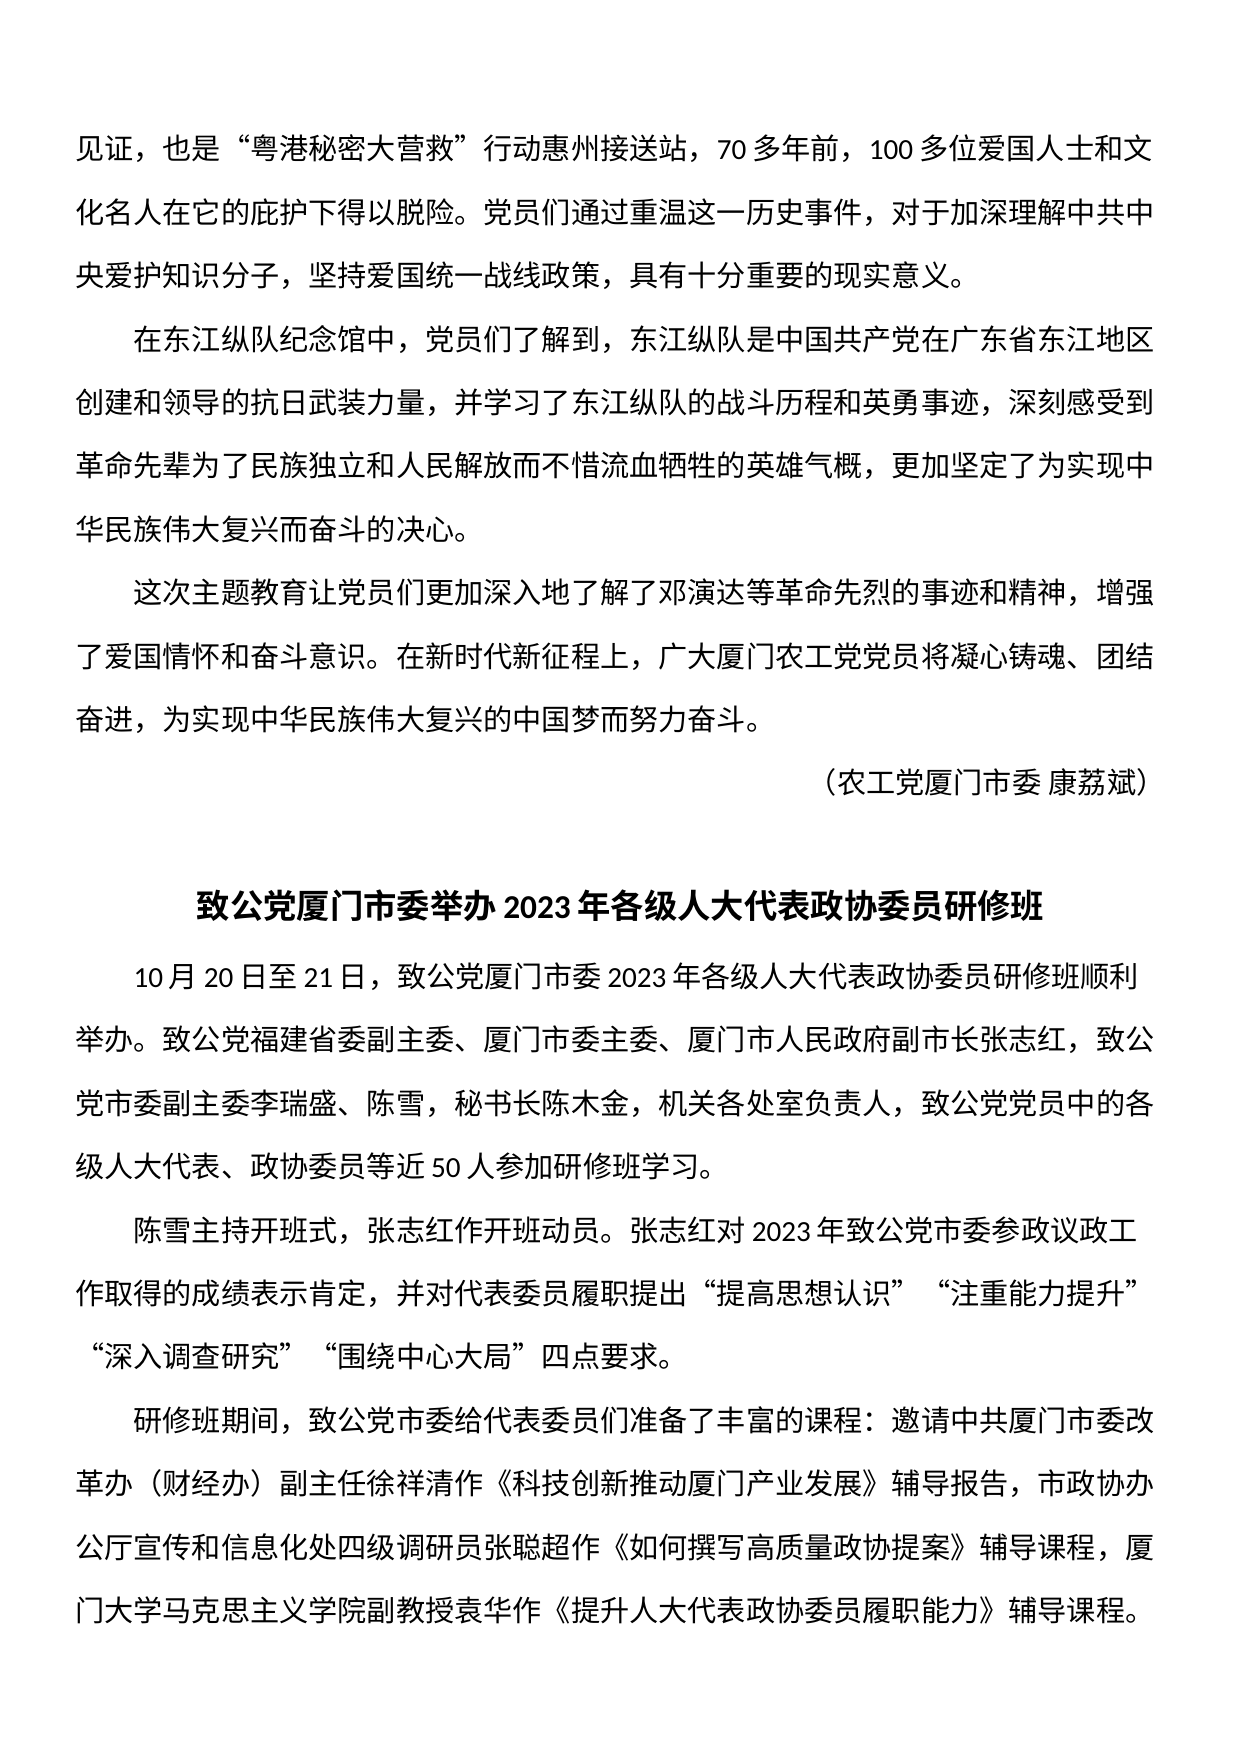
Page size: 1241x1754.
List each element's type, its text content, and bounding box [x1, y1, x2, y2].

text 陈雪主持开班式，张志红作开班动员。张志红对2023年致公党市委参政议政工作取得的成绩表示肯定，并对代表委员履职提出“提高思想认识”“注重能力提升”“深入调查研究”“围绕中心大局”四点要求。 [75, 1207, 1165, 1376]
text 这次主题教育让党员们更加深入地了解了邓演达等革命先烈的事迹和精神，增强了爱国情怀和奋斗意识。在新时代新征程上，广大厦门农工党党员将凝心铸魂、团结奋进，为实现中华民族伟大复兴的中国梦而努力奋斗。 [75, 570, 1165, 739]
text 10月20日至21日，致公党厦门市委2023年各级人大代表政协委员研修班顺利举办。致公党福建省委副主委、厦门市委主委、厦门市人民政府副市长张志红，致公党市委副主委李瑞盛、陈雪，秘书长陈木金，机关各处室负责人，致公党党员中的各级人大代表、政协委员等近50人参加研修班学习。 [75, 953, 1165, 1186]
text 在东江纵队纪念馆中，党员们了解到，东江纵队是中国共产党在广东省东江地区创建和领导的抗日武装力量，并学习了东江纵队的战斗历程和英勇事迹，深刻感受到革命先辈为了民族独立和人民解放而不惜流血牺牲的英雄气概，更加坚定了为实现中华民族伟大复兴而奋斗的决心。 [75, 316, 1165, 549]
text 致公党厦门市委举办2023年各级人大代表政协委员研修班 [75, 880, 1165, 928]
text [75, 126, 1165, 295]
text 研修班期间，致公党市委给代表委员们准备了丰富的课程：邀请中共厦门市委改革办（财经办）副主任徐祥清作《科技创新推动厦门产业发展》辅导报告，市政协办公厅宣传和信息化处四级调研员张聪超作《如何撰写高质量政协提案》辅导课程，厦门大学马克思主义学院副教授袁华作《提升人大代表政协委员履职能力》辅导课程。 [75, 1397, 1165, 1630]
text （农工党厦门市委 康荔斌） [75, 760, 1165, 802]
